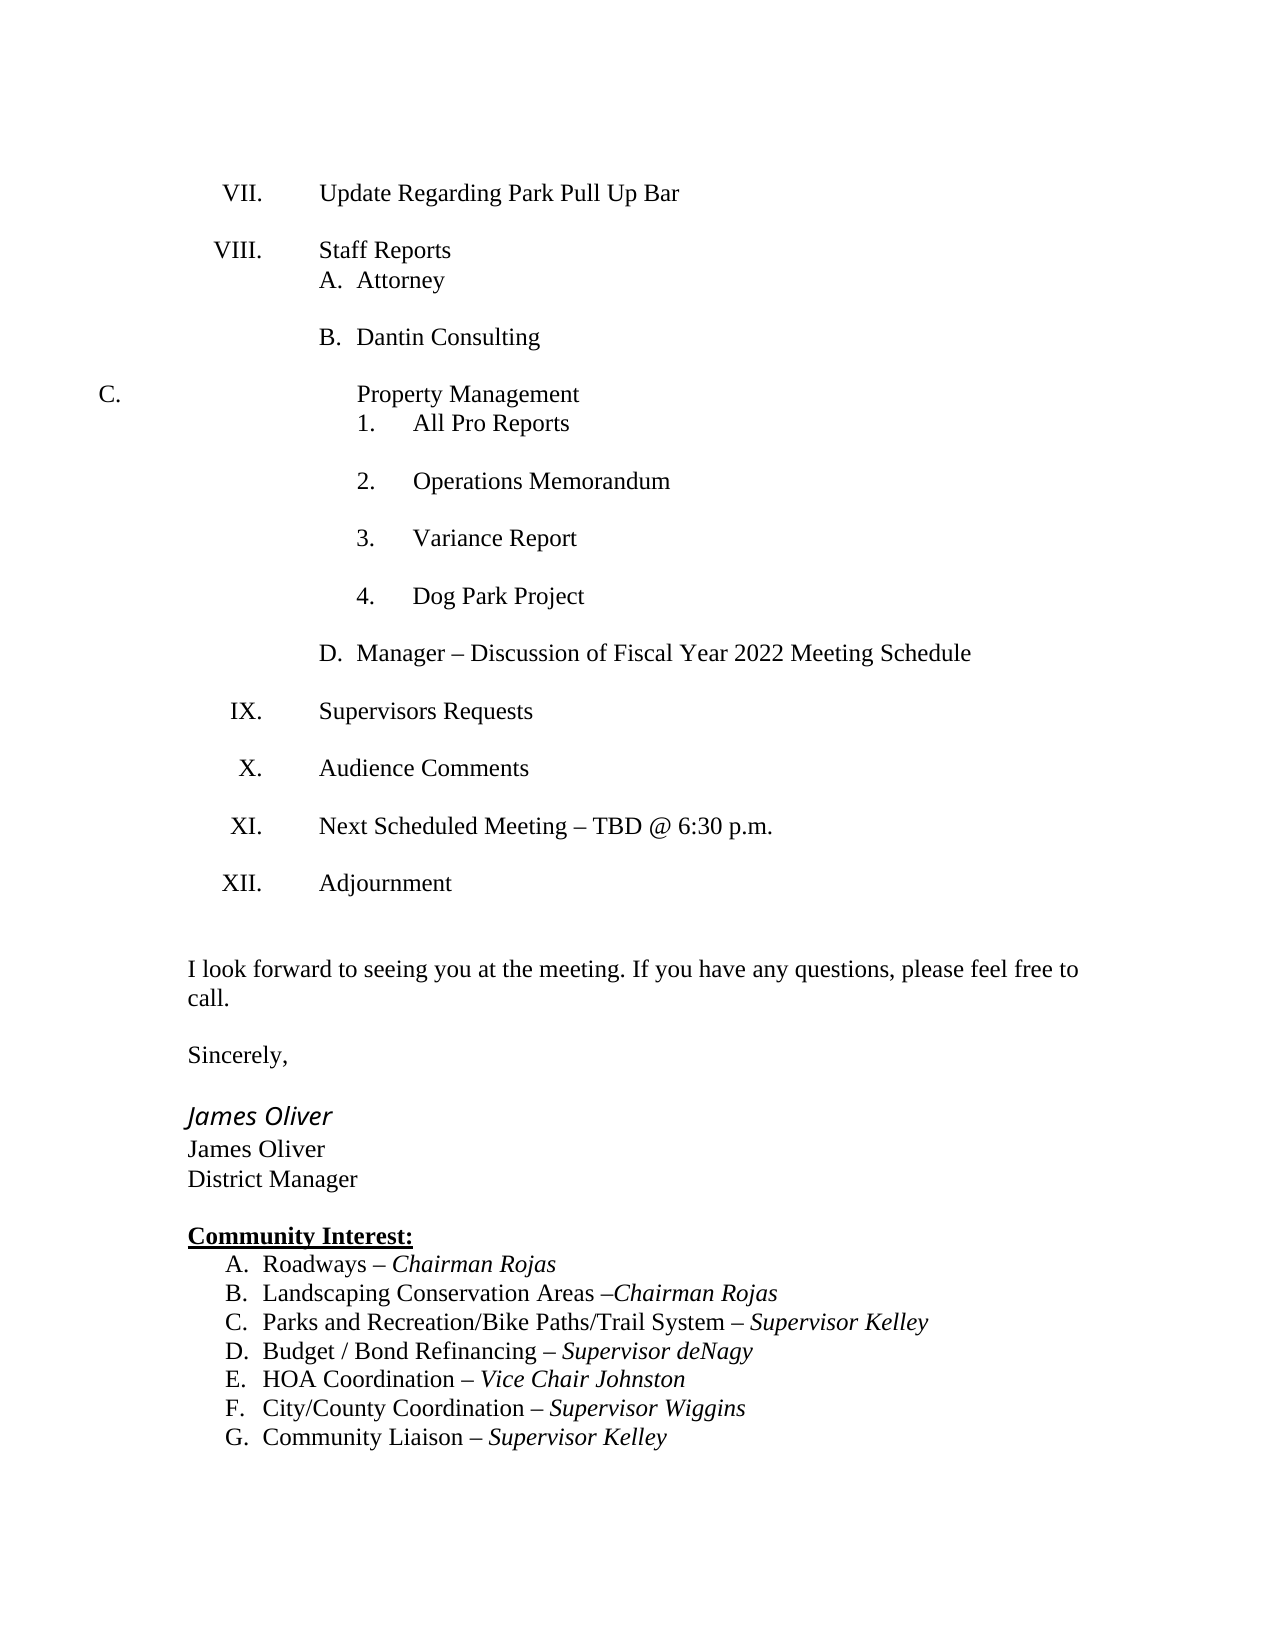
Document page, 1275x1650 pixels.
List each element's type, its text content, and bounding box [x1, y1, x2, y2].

list Roadways – Chairman Rojas [225, 1250, 1175, 1278]
list Adjournment [221, 868, 1175, 897]
list Manager – Discussion of Fiscal Year 2022 Meeting Schedule [319, 638, 1175, 667]
text Sincerely, [187, 1040, 1175, 1069]
list Property Management [98, 380, 579, 408]
list Community Liaison – Supervisor Kelley [225, 1422, 1175, 1451]
text I look forward to seeing you at the meeting. If you have any questions, please feel free to call. [187, 955, 1119, 1011]
list Operations Memorandum [98, 466, 670, 494]
list Parks and Recreation/Bike Paths/Trail System – Supervisor Kelley [225, 1307, 1175, 1336]
text Community Interest: [187, 1221, 1175, 1250]
list City/County Coordination – Supervisor Wiggins [225, 1394, 1175, 1422]
list Audience Comments [238, 753, 1175, 782]
list Attorney [319, 265, 1175, 293]
list Landscaping Conservation Areas –Chairman Rojas [225, 1279, 1175, 1307]
list Budget / Bond Refinancing – Supervisor deNagy [225, 1336, 1175, 1365]
text James Oliver James Oliver District Manager [187, 1098, 398, 1193]
list Staff Reports [213, 236, 1175, 264]
list Variance Report [356, 523, 1175, 552]
list All Pro Reports [98, 408, 570, 437]
list HOA Coordination – Vice Chair Johnston [225, 1365, 1175, 1393]
list Next Scheduled Meeting – TBD @ 6:30 p.m. [230, 811, 1175, 839]
list Update Regarding Park Pull Up Bar [98, 178, 679, 207]
list Dog Park Project [356, 581, 1175, 609]
list Supervisors Requests [230, 696, 1175, 724]
list Dantin Consulting [319, 322, 1175, 351]
